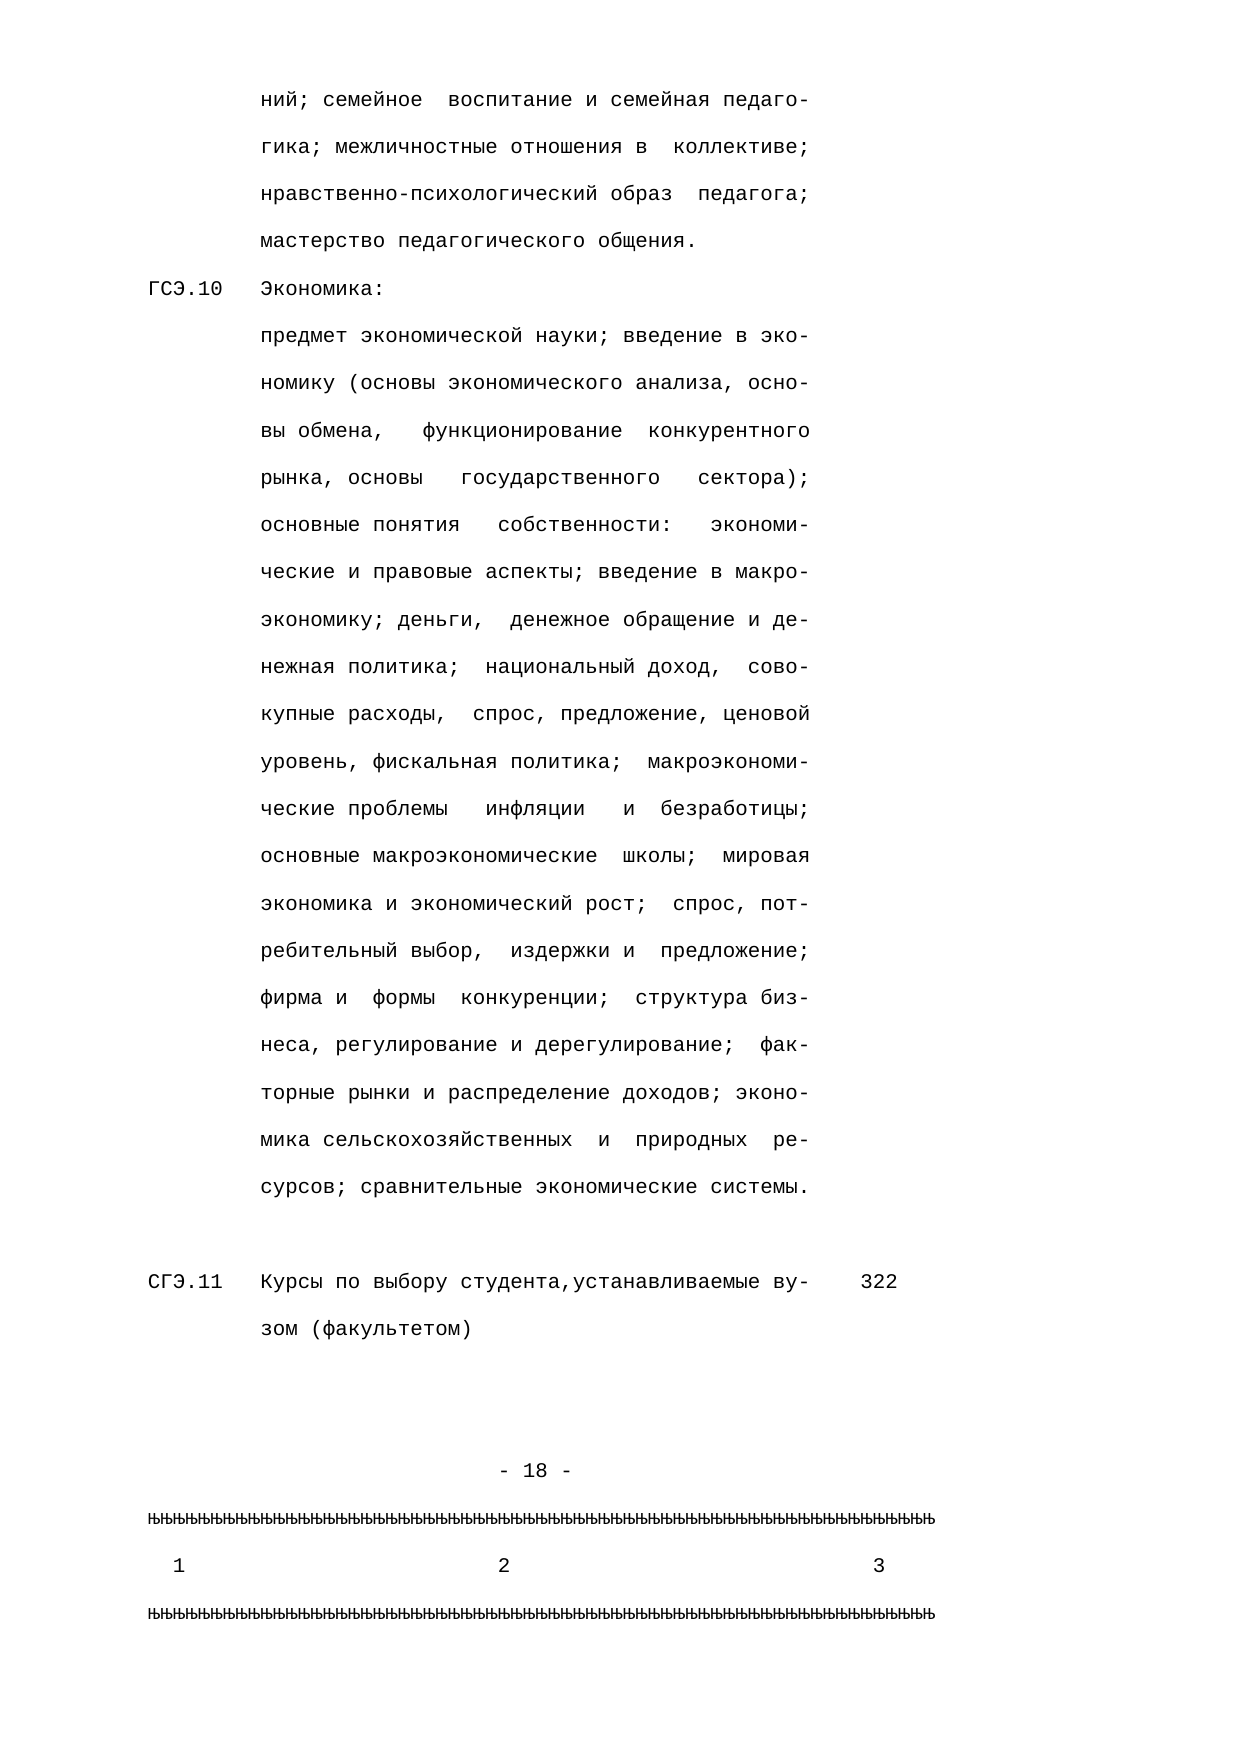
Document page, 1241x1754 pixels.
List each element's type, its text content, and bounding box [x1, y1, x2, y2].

text ГСЭ.10 Экономика: [148, 278, 1152, 301]
text зом (факультетом) [148, 1318, 1152, 1342]
text нежная политика; национальный доход, сово- [148, 656, 1152, 680]
text экономику; деньги, денежное обращение и де- [148, 609, 1152, 632]
text - 18 - [148, 1460, 1152, 1484]
text номику (основы экономического анализа, осно- [148, 372, 1152, 396]
text мика сельскохозяйственных и природных ре- [148, 1129, 1152, 1153]
text њњњњњњњњњњњњњњњњњњњњњњњњњњњњњњњњњњњњњњњњњњњњњњњњњњњњњњњњњњњњњњњ [148, 1602, 1152, 1626]
text гика; межличностные отношения в коллективе; [148, 136, 1152, 159]
text основные макроэкономические школы; мировая [148, 845, 1152, 869]
text ческие и правовые аспекты; введение в макро- [148, 562, 1152, 585]
text неса, регулирование и дерегулирование; фак- [148, 1034, 1152, 1058]
text ребительный выбор, издержки и предложение; [148, 940, 1152, 963]
text уровень, фискальная политика; макроэкономи- [148, 751, 1152, 774]
text мастерство педагогического общения. [148, 231, 1152, 254]
text основные понятия собственности: экономи- [148, 514, 1152, 538]
text ний; семейное воспитание и семейная педаго- [148, 89, 1152, 112]
text СГЭ.11 Курсы по выбору студента,устанавливаемые ву- 322 [148, 1271, 1152, 1294]
text фирма и формы конкуренции; структура биз- [148, 987, 1152, 1011]
text ческие проблемы инфляции и безработицы; [148, 798, 1152, 822]
text торные рынки и распределение доходов; эконо- [148, 1082, 1152, 1105]
text сурсов; сравнительные экономические системы. [148, 1176, 1152, 1200]
text рынка, основы государственного сектора); [148, 467, 1152, 491]
text 1 2 3 [148, 1555, 1152, 1578]
text нравственно-психологический образ педагога; [148, 183, 1152, 207]
text вы обмена, функционирование конкурентного [148, 420, 1152, 443]
text предмет экономической науки; введение в эко- [148, 325, 1152, 349]
text экономика и экономический рост; спрос, пот- [148, 893, 1152, 916]
text купные расходы, спрос, предложение, ценовой [148, 703, 1152, 727]
text њњњњњњњњњњњњњњњњњњњњњњњњњњњњњњњњњњњњњњњњњњњњњњњњњњњњњњњњњњњњњњњ [148, 1507, 1152, 1531]
